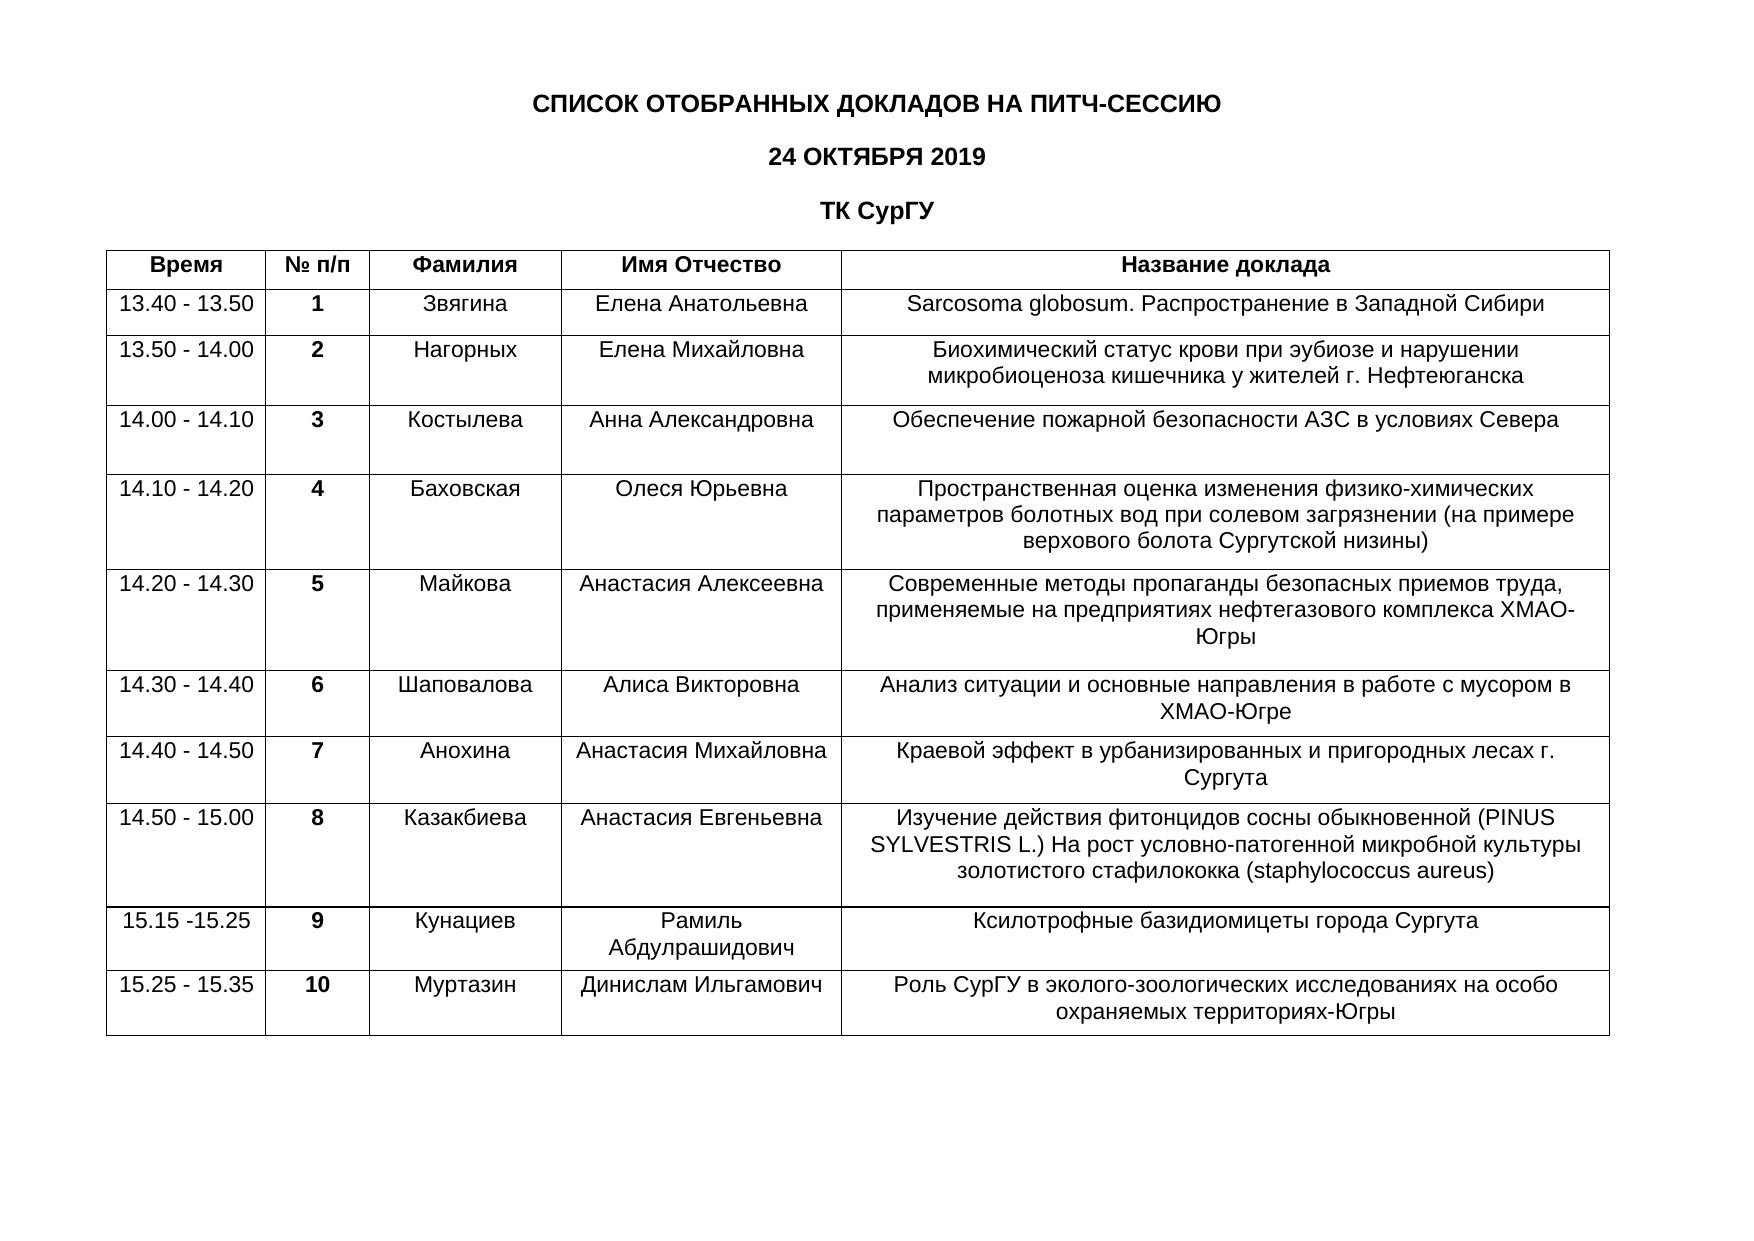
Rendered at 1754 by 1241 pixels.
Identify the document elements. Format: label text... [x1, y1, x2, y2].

table_cell Елена Анатольевна [562, 290, 841, 334]
table_cell 15.15 -15.25 [107, 908, 265, 970]
table_cell 14.30 - 14.40 [107, 671, 265, 736]
table_cell Казакбиева [370, 804, 561, 906]
table_cell Изучение действия фитонцидов сосны обыкновенной (PINUS SYLVESTRIS L.) На рост условно-патогенной микробной культуры золотистого стафилококка (staphylococcus aureus) [842, 804, 1609, 906]
table_cell Биохимический статус крови при эубиозе и нарушении микробиоценоза кишечника у жителей г. Нефтеюганска [842, 336, 1609, 405]
table_cell Майкова [370, 570, 561, 670]
table_cell Рамиль Абдулрашидович [562, 908, 841, 970]
table_header Имя Отчество [562, 251, 841, 289]
table_cell 9 [266, 908, 369, 970]
table_cell Обеспечение пожарной безопасности АЗС в условиях Севера [842, 406, 1609, 473]
table_cell 13.40 - 13.50 [107, 290, 265, 334]
table_cell Современные методы пропаганды безопасных приемов труда, применяемые на предприятиях нефтегазового комплекса ХМАО-Югры [842, 570, 1609, 670]
table_cell Роль СурГУ в эколого-зоологических исследованиях на особо охраняемых территориях-Югры [842, 971, 1609, 1034]
table_cell Анохина [370, 737, 561, 803]
table_cell 14.00 - 14.10 [107, 406, 265, 473]
table_cell Костылева [370, 406, 561, 473]
table_cell 5 [266, 570, 369, 670]
table_cell Ксилотрофные базидиомицеты города Сургута [842, 908, 1609, 970]
table_cell 14.50 - 15.00 [107, 804, 265, 906]
table_cell 8 [266, 804, 369, 906]
table_cell 14.10 - 14.20 [107, 475, 265, 569]
table_cell 14.40 - 14.50 [107, 737, 265, 803]
table_header Время [107, 251, 265, 289]
table_cell Динислам Ильгамович [562, 971, 841, 1034]
table_header Название доклада [842, 251, 1609, 289]
table_cell Краевой эффект в урбанизированных и пригородных лесах г. Сургута [842, 737, 1609, 803]
table_cell Анна Александровна [562, 406, 841, 473]
table_cell 1 [266, 290, 369, 334]
table_cell Кунациев [370, 908, 561, 970]
table_cell Анастасия Михайловна [562, 737, 841, 803]
table_cell Елена Михайловна [562, 336, 841, 405]
table_cell Анастасия Евгеньевна [562, 804, 841, 906]
text ТК СурГУ [118, 196, 1636, 225]
table_cell Баховская [370, 475, 561, 569]
table_cell 10 [266, 971, 369, 1034]
table_cell Муртазин [370, 971, 561, 1034]
text СПИСОК ОТОБРАННЫХ ДОКЛАДОВ НА ПИТЧ-СЕССИЮ [118, 88, 1636, 117]
table_cell Шаповалова [370, 671, 561, 736]
table_cell Алиса Викторовна [562, 671, 841, 736]
table_cell Анализ ситуации и основные направления в работе с мусором в ХМАО-Югре [842, 671, 1609, 736]
table_cell Нагорных [370, 336, 561, 405]
table_cell Пространственная оценка изменения физико-химических параметров болотных вод при солевом загрязнении (на примере верхового болота Сургутской низины) [842, 475, 1609, 569]
table_cell Звягина [370, 290, 561, 334]
table_cell Sarcosoma globosum. Распространение в Западной Сибири [842, 290, 1609, 334]
table_cell Анастасия Алексеевна [562, 570, 841, 670]
table_cell 6 [266, 671, 369, 736]
table_cell 2 [266, 336, 369, 405]
table_cell 4 [266, 475, 369, 569]
table_header № п/п [266, 251, 369, 289]
text 24 ОКТЯБРЯ 2019 [118, 142, 1636, 171]
table_cell Олеся Юрьевна [562, 475, 841, 569]
table_cell 7 [266, 737, 369, 803]
table_cell 14.20 - 14.30 [107, 570, 265, 670]
table_cell 15.25 - 15.35 [107, 971, 265, 1034]
table_cell 3 [266, 406, 369, 473]
table_header Фамилия [370, 251, 561, 289]
table_cell 13.50 - 14.00 [107, 336, 265, 405]
